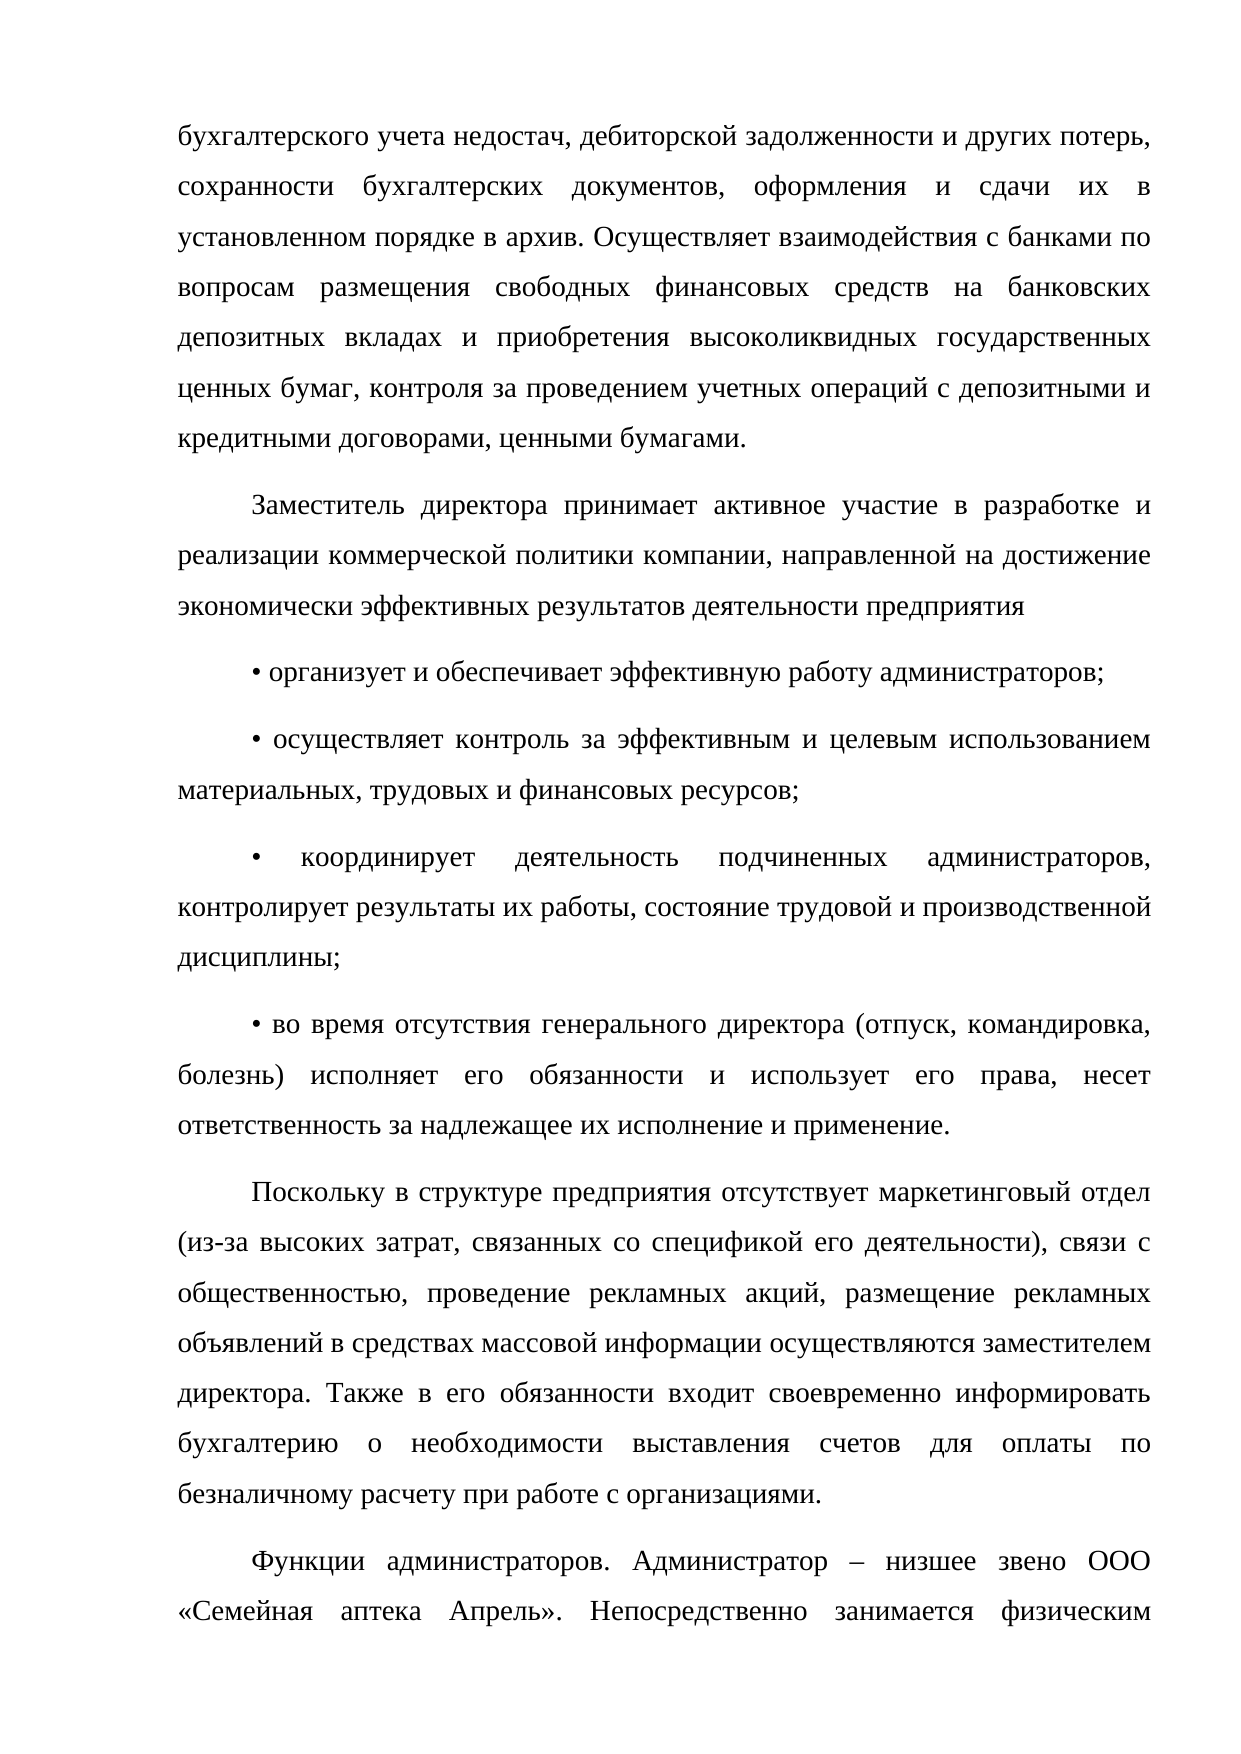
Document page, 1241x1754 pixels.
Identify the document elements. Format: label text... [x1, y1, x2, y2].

text Поскольку в структуре предприятия отсутствует маркетинговый отдел (из-за высоких затрат, связанных со спецификой его деятельности), связи с общественностью, проведение рекламных акций, размещение рекламных объявлений в средствах массовой информации осуществляются заместителем директора. Также в его обязанности входит своевременно информировать бухгалтерию о необходимости выставления счетов для оплаты по безналичному расчету при работе с организациями. [177, 1174, 1152, 1509]
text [177, 1543, 1152, 1627]
text • осуществляет контроль за эффективным и целевым использованием материальных, трудовых и финансовых ресурсов; [177, 722, 1152, 805]
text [177, 118, 1152, 453]
text Заместитель директора принимает активное участие в разработке и реализации коммерческой политики компании, направленной на достижение экономически эффективных результатов деятельности предприятия [177, 487, 1152, 621]
text • организует и обеспечивает эффективную работу администраторов; [177, 654, 1152, 688]
text • координирует деятельность подчиненных администраторов, контролирует результаты их работы, состояние трудовой и производственной дисциплины; [177, 839, 1152, 973]
text • во время отсутствия генерального директора (отпуск, командировка, болезнь) исполняет его обязанности и использует его права, несет ответственность за надлежащее их исполнение и применение. [177, 1006, 1152, 1141]
